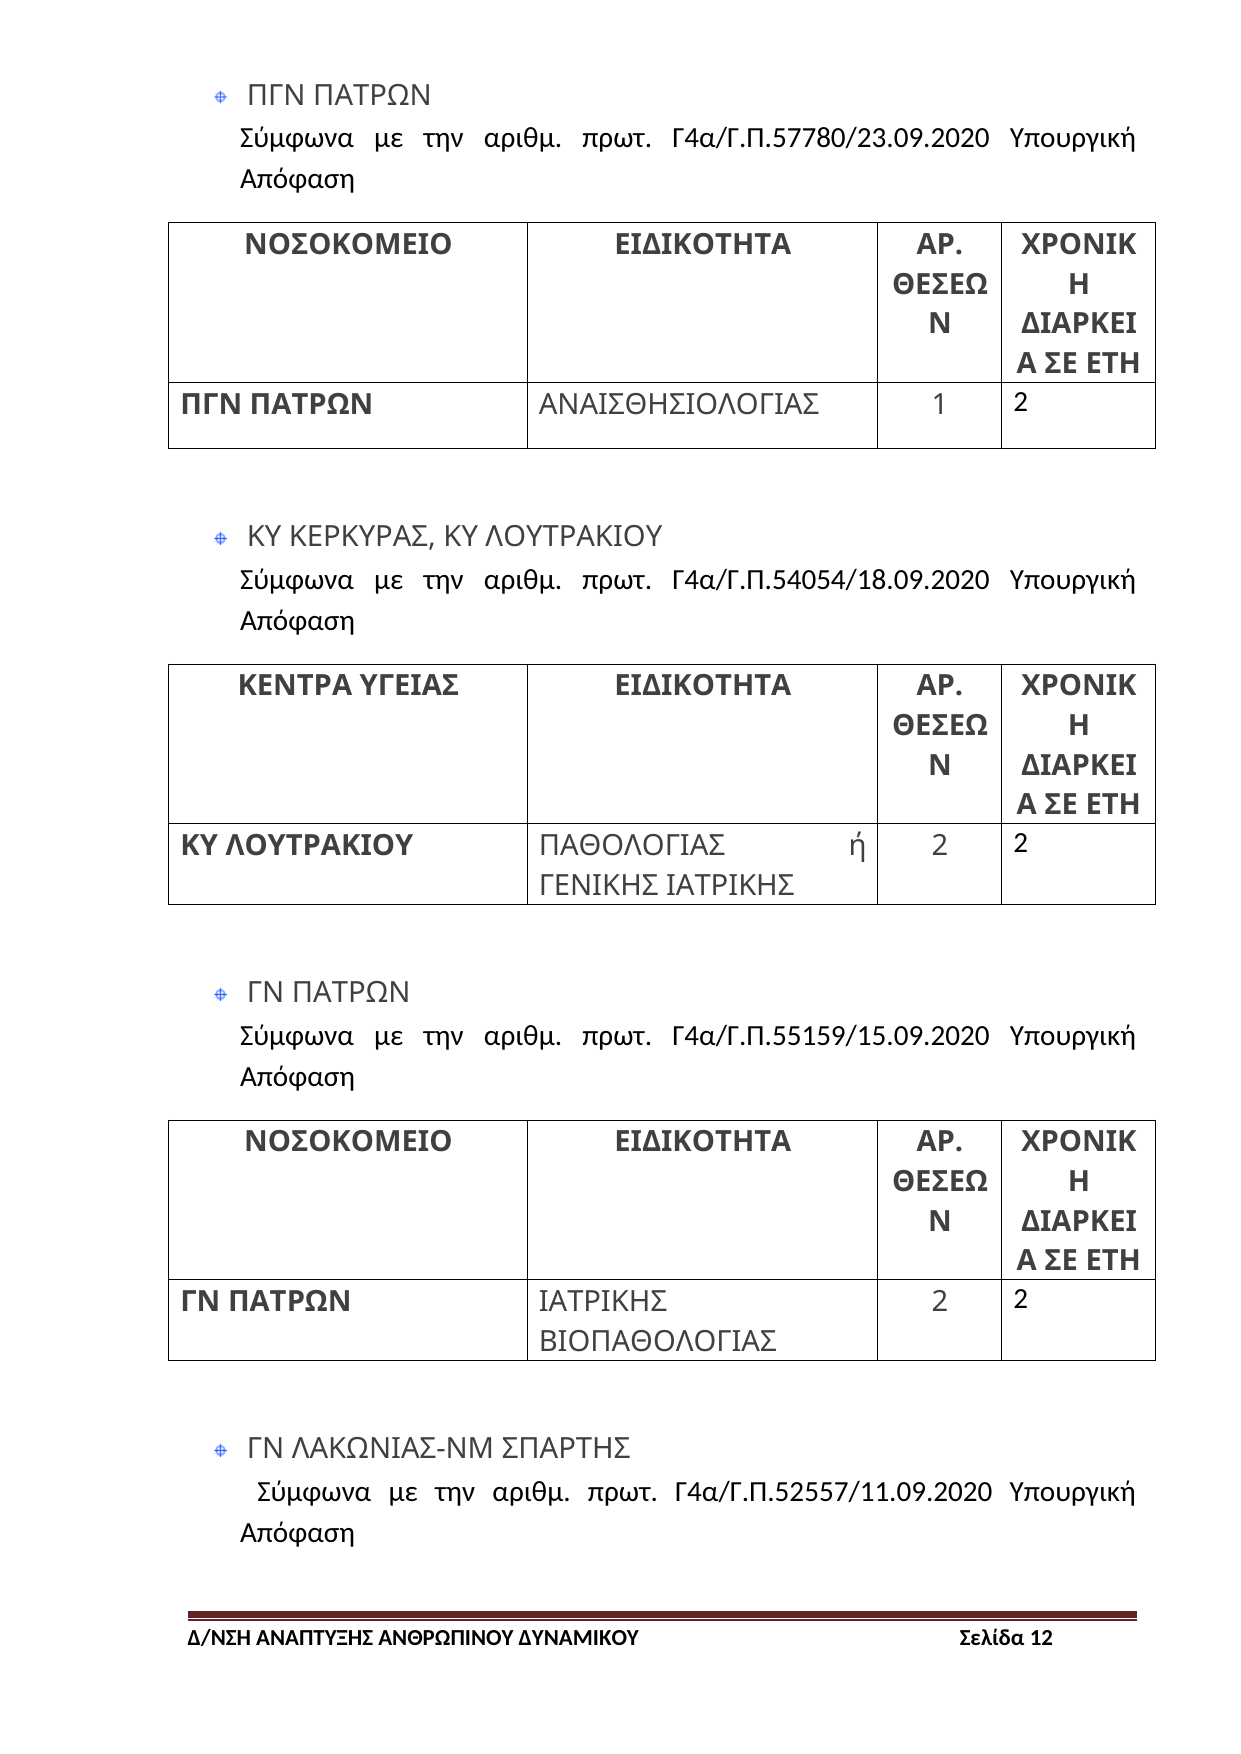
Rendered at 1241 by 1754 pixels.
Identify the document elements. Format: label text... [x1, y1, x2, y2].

table_header ΕΙΔΙΚΟΤΗΤΑ [528, 1121, 877, 1279]
table_header ΑΡ. ΘΕΣΕΩΝ [878, 1121, 1001, 1279]
list Σύμφωνα με την αριθμ. πρωτ. Γ4α/Γ.Π.55159/15.09.2020 Υπουργική Απόφαση [240, 1017, 1137, 1093]
table_cell 1 [878, 383, 1001, 448]
table_cell ΠΓΝ ΠΑΤΡΩΝ [169, 383, 527, 448]
list Σύμφωνα με την αριθμ. πρωτ. Γ4α/Γ.Π.54054/18.09.2020 Υπουργική Απόφαση [240, 561, 1137, 637]
table_cell 2 [1002, 1280, 1155, 1360]
table_cell ΓΝ ΠΑΤΡΩΝ [169, 1280, 527, 1360]
list Σύμφωνα με την αριθμ. πρωτ. Γ4α/Γ.Π.52557/11.09.2020 Υπουργική Απόφαση [240, 1473, 1137, 1549]
table_header ΝΟΣΟΚΟΜΕΙΟ [169, 223, 527, 382]
picture [210, 1441, 227, 1459]
table_header ΑΡ. ΘΕΣΕΩΝ [878, 223, 1001, 382]
picture [210, 985, 227, 1003]
table_cell 2 [878, 1280, 1001, 1360]
table_cell 2 [1002, 383, 1155, 448]
table_cell ΙΑΤΡΙΚΗΣ ΒΙΟΠΑΘΟΛΟΓΙΑΣ [528, 1280, 877, 1360]
table_cell ΠΑΘΟΛΟΓΙΑΣ ή ΓΕΝΙΚΗΣ ΙΑΤΡΙΚΗΣ [528, 824, 877, 904]
table_header ΧΡΟΝΙΚΗ ΔΙΑΡΚΕΙΑ ΣΕ ΕΤΗ [1002, 223, 1155, 382]
table_header ΝΟΣΟΚΟΜΕΙΟ [169, 1121, 527, 1279]
table_header ΚΕΝΤΡΑ ΥΓΕΙΑΣ [169, 665, 527, 823]
table_header ΕΙΔΙΚΟΤΗΤΑ [528, 223, 877, 382]
list Σύμφωνα με την αριθμ. πρωτ. Γ4α/Γ.Π.57780/23.09.2020 Υπουργική Απόφαση [240, 119, 1137, 196]
table_cell ΑΝΑΙΣΘΗΣΙΟΛΟΓΙΑΣ [528, 383, 877, 448]
table_header ΑΡ. ΘΕΣΕΩΝ [878, 665, 1001, 823]
table_cell 2 [1002, 824, 1155, 904]
picture [210, 529, 227, 547]
table_header ΧΡΟΝΙΚΗ ΔΙΑΡΚΕΙΑ ΣΕ ΕΤΗ [1002, 1121, 1155, 1279]
picture [210, 88, 227, 105]
table_cell ΚΥ ΛΟΥΤΡΑΚΙΟΥ [169, 824, 527, 904]
table_header ΧΡΟΝΙΚΗ ΔΙΑΡΚΕΙΑ ΣΕ ΕΤΗ [1002, 665, 1155, 823]
table_header ΕΙΔΙΚΟΤΗΤΑ [528, 665, 877, 823]
list ΓΝ ΛΑΚΩΝΙΑΣ-ΝΜ ΣΠΑΡΤΗΣ [209, 1427, 1137, 1467]
list ΚΥ ΚΕΡΚΥΡΑΣ, ΚΥ ΛΟΥΤΡΑΚΙΟΥ [209, 515, 1137, 555]
list ΠΓΝ ΠΑΤΡΩΝ [209, 74, 1137, 113]
table_cell 2 [878, 824, 1001, 904]
list ΓΝ ΠΑΤΡΩΝ [209, 971, 1137, 1011]
